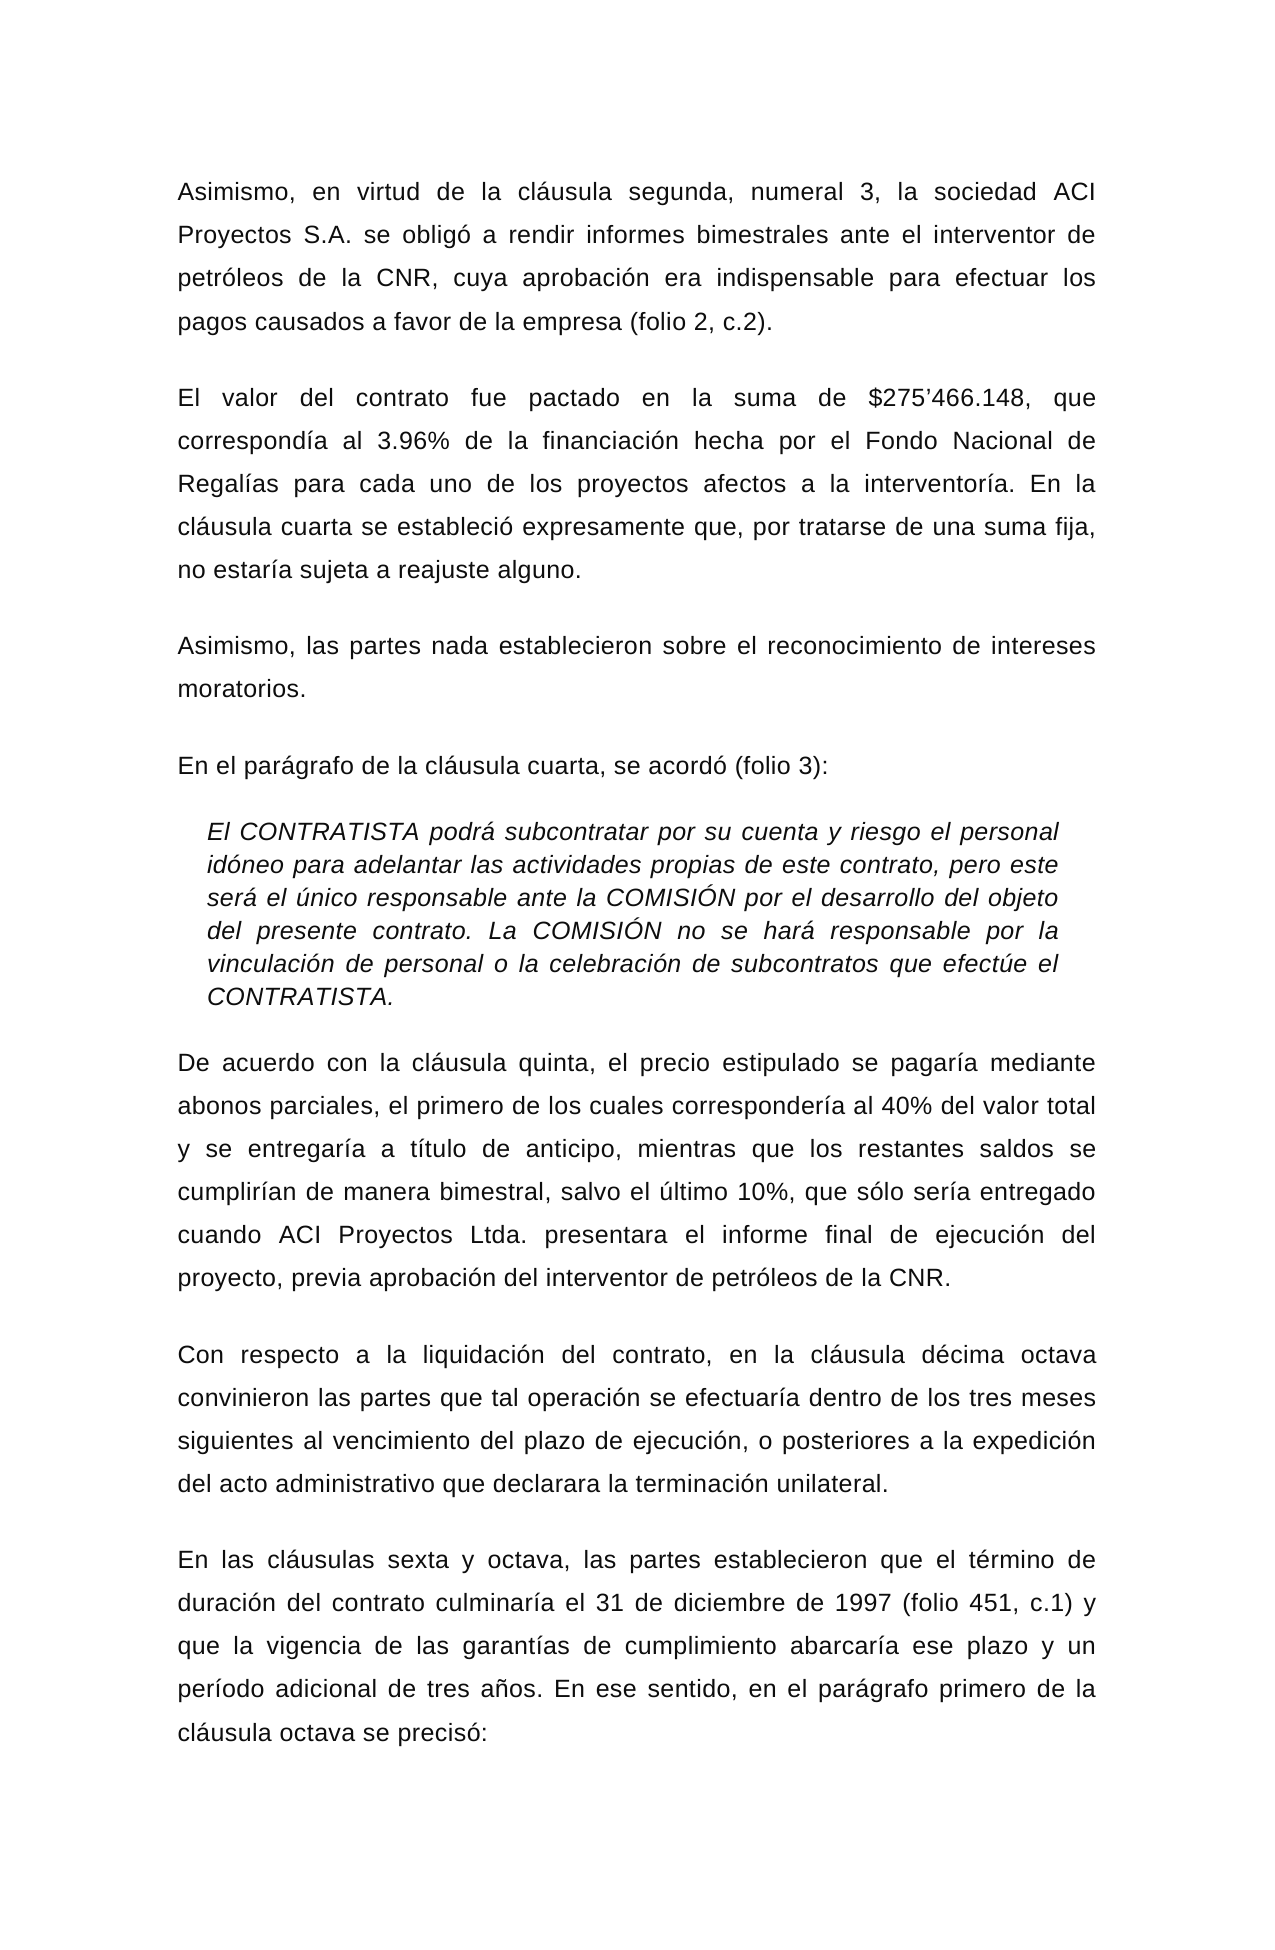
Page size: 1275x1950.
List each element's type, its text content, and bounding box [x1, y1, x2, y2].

text Con respecto a la liquidación del contrato, en la cláusula décima octava convinieron las partes que tal operación se efectuaría dentro de los tres meses siguientes al vencimiento del plazo de ejecución, o posteriores a la expedición del acto administrativo que declarara la terminación unilateral. [177, 1339, 1098, 1498]
text En las cláusulas sexta y octava, las partes establecieron que el término de duración del contrato culminaría el 31 de diciembre de 1997 (folio 451, c.1) y que la vigencia de las garantías de cumplimiento abarcaría ese plazo y un período adicional de tres años. En ese sentido, en el parágrafo primero de la cláusula octava se precisó: [177, 1545, 1098, 1746]
text En el parágrafo de la cláusula cuarta, se acordó (folio 3): [177, 751, 1098, 779]
text De acuerdo con la cláusula quinta, el precio estipulado se pagaría mediante abonos parciales, el primero de los cuales correspondería al 40% del valor total y se entregaría a título de anticipo, mientras que los restantes saldos se cumplirían de manera bimestral, salvo el último 10%, que sólo sería entregado cuando ACI Proyectos Ltda. presentara el informe final de ejecución del proyecto, previa aprobación del interventor de petróleos de la CNR. [177, 1048, 1098, 1292]
text Asimismo, en virtud de la cláusula segunda, numeral 3, la sociedad ACI Proyectos S.A. se obligó a rendir informes bimestrales ante el interventor de petróleos de la CNR, cuya aprobación era indispensable para efectuar los pagos causados a favor de la empresa (folio 2, c.2). [177, 177, 1098, 335]
text Asimismo, las partes nada establecieron sobre el reconocimiento de intereses moratorios. [177, 631, 1098, 703]
text El valor del contrato fue pactado en la suma de $275’466.148, que correspondía al 3.96% de la financiación hecha por el Fondo Nacional de Regalías para cada uno de los proyectos afectos a la interventoría. En la cláusula cuarta se estableció expresamente que, por tratarse de una suma fija, no estaría sujeta a reajuste alguno. [177, 383, 1098, 584]
text El CONTRATISTA podrá subcontratar por su cuenta y riesgo el personal idóneo para adelantar las actividades propias de este contrato, pero este será el único responsable ante la COMISIÓN por el desarrollo del objeto del presente contrato. La COMISIÓN no se hará responsable por la vinculación de personal o la celebración de subcontratos que efectúe el CONTRATISTA. [207, 817, 1062, 1011]
